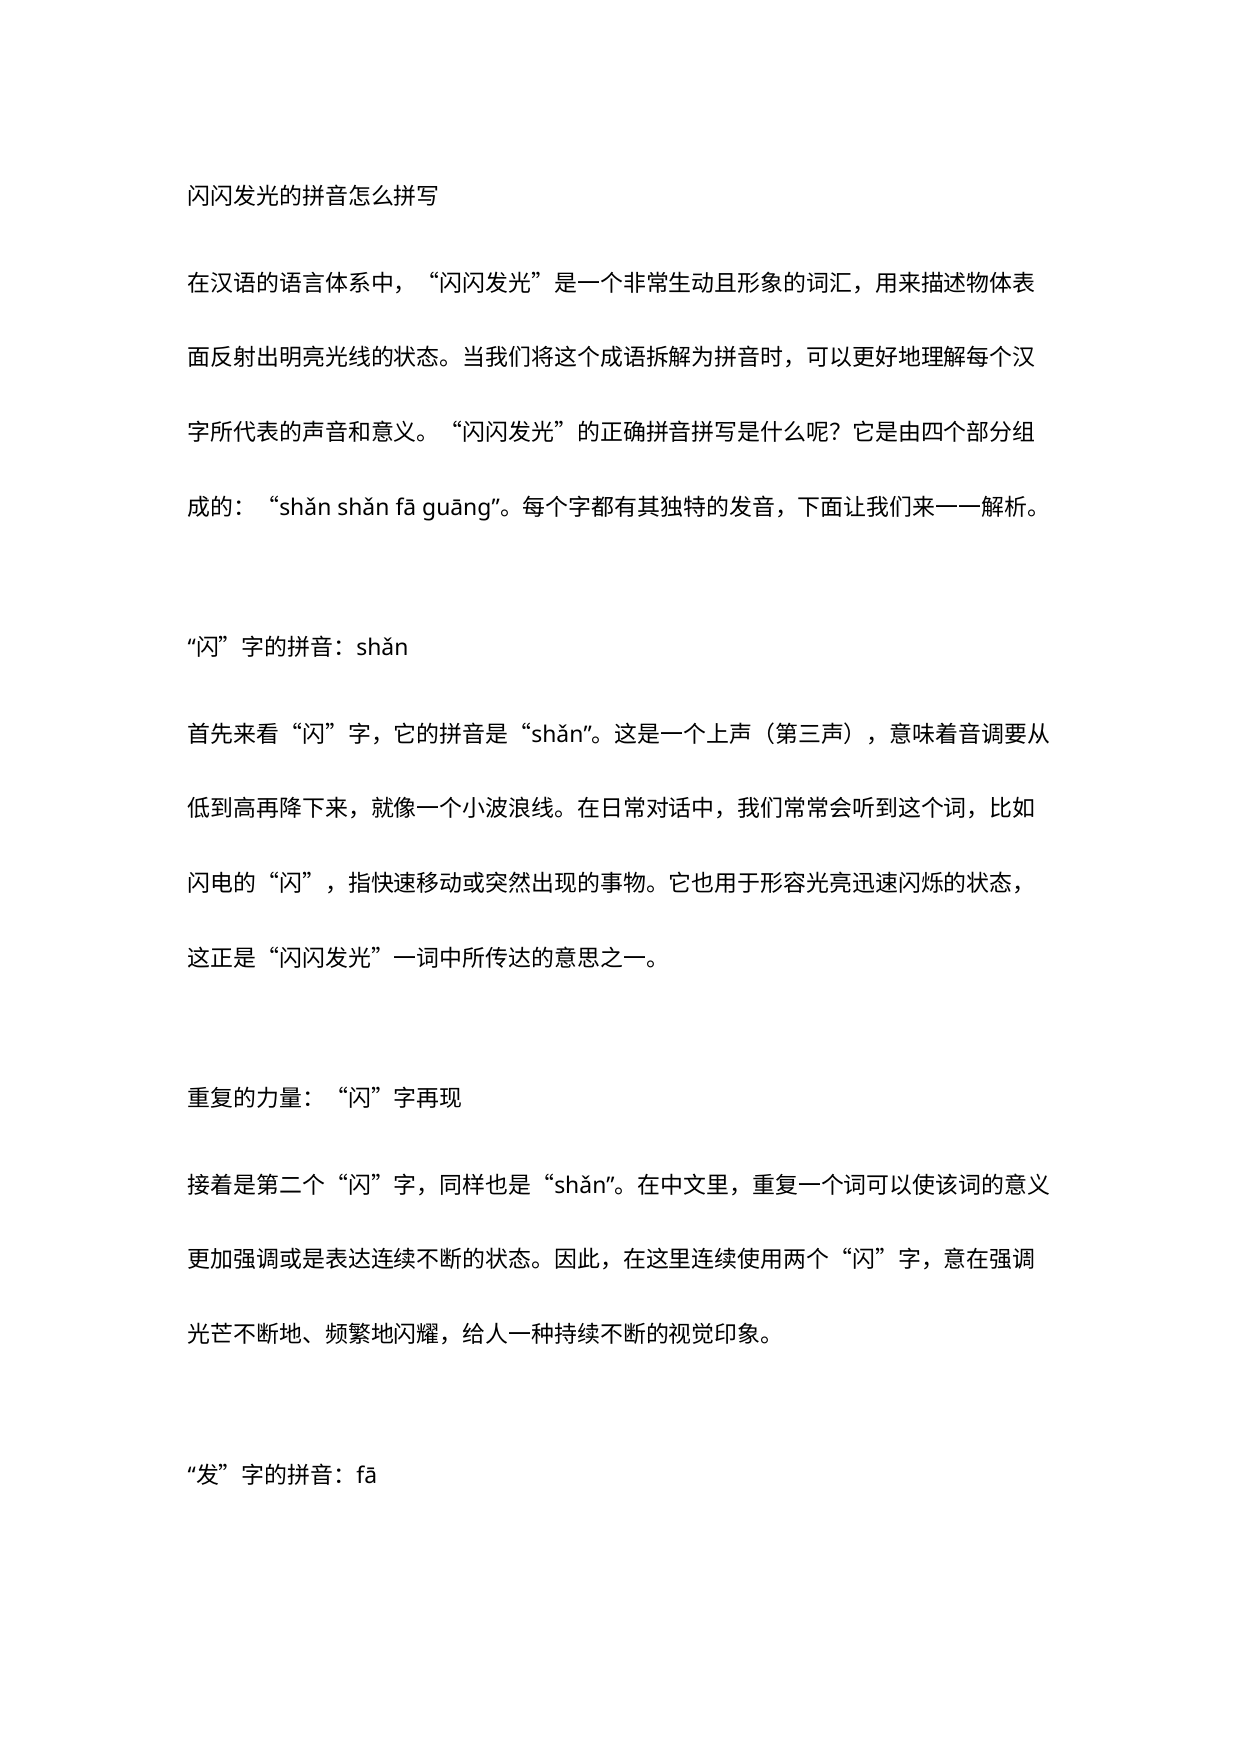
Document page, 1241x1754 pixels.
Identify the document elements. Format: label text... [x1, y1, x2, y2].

text 在汉语的语言体系中，“闪闪发光”是一个非常生动且形象的词汇，用来描述物体表面反射出明亮光线的状态。当我们将这个成语拆解为拼音时，可以更好地理解每个汉字所代表的声音和意义。“闪闪发光”的正确拼音拼写是什么呢？它是由四个部分组成的：“shǎn shǎn fā guāng”。每个字都有其独特的发音，下面让我们来一一解析。 [187, 248, 1053, 538]
text 接着是第二个“闪”字，同样也是“shǎn”。在中文里，重复一个词可以使该词的意义更加强调或是表达连续不断的状态。因此，在这里连续使用两个“闪”字，意在强调光芒不断地、频繁地闪耀，给人一种持续不断的视觉印象。 [187, 1151, 1053, 1365]
text 重复的力量：“闪”字再现 [187, 1064, 1053, 1129]
text “发”字的拼音：fā [187, 1441, 1053, 1506]
text 闪闪发光的拼音怎么拼写 [187, 162, 1053, 227]
text “闪”字的拼音：shǎn [187, 613, 1053, 678]
text 首先来看“闪”字，它的拼音是“shǎn”。这是一个上声（第三声），意味着音调要从低到高再降下来，就像一个小波浪线。在日常对话中，我们常常会听到这个词，比如闪电的“闪”，指快速移动或突然出现的事物。它也用于形容光亮迅速闪烁的状态，这正是“闪闪发光”一词中所传达的意思之一。 [187, 700, 1053, 989]
